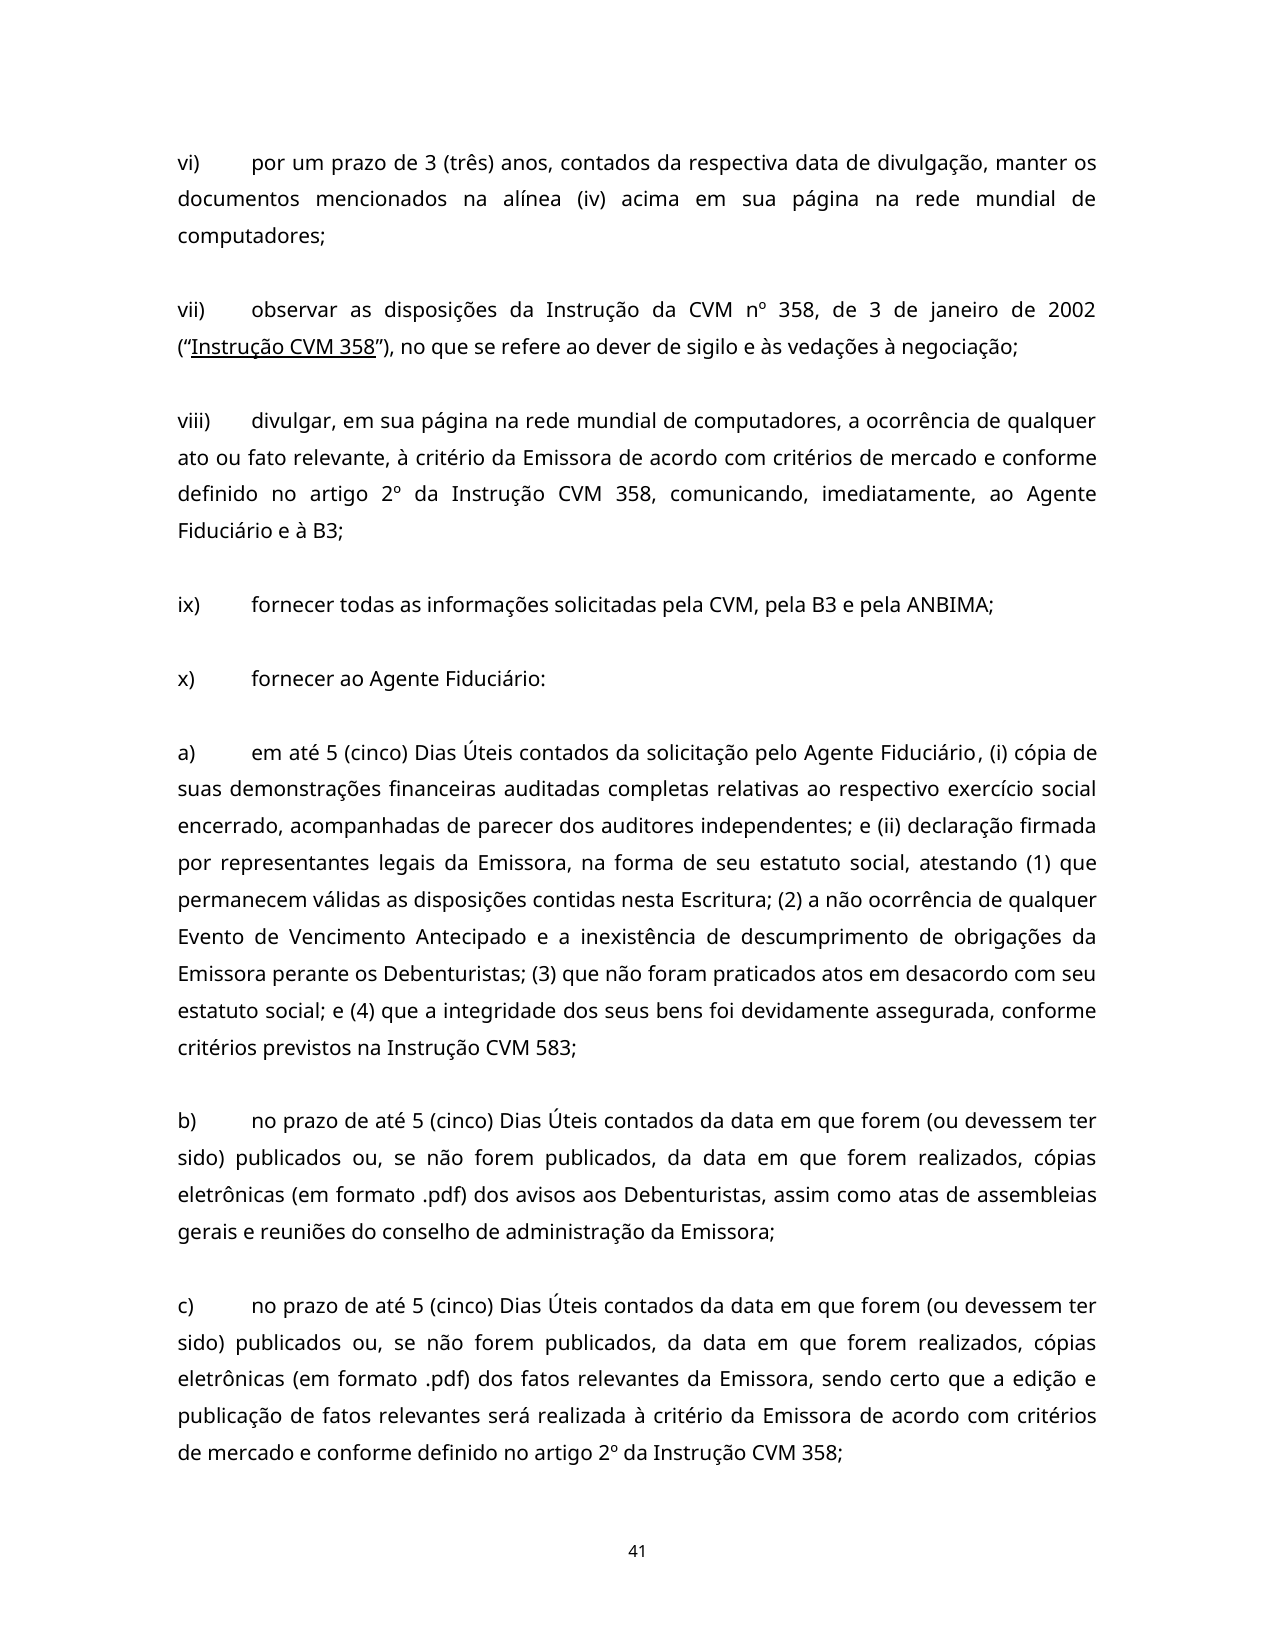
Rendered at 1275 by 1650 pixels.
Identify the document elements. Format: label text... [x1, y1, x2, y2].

list no prazo de até 5 (cinco) Dias Úteis contados da data em que forem (ou devessem ter sido) publicados ou, se não forem publicados, da data em que forem realizados, cópias eletrônicas (em formato .pdf) dos avisos aos Debenturistas, assim como atas de assembleias gerais e reuniões do conselho de administração da Emissora; [177, 1106, 1098, 1246]
list fornecer ao Agente Fiduciário: [177, 664, 1098, 692]
list por um prazo de 3 (três) anos, contados da respectiva data de divulgação, manter os documentos mencionados na alínea (iv) acima em sua página na rede mundial de computadores; [177, 148, 1098, 250]
list divulgar, em sua página na rede mundial de computadores, a ocorrência de qualquer ato ou fato relevante, à critério da Emissora de acordo com critérios de mercado e conforme definido no artigo 2º da Instrução CVM 358, comunicando, imediatamente, ao Agente Fiduciário e à B3; [177, 406, 1098, 545]
list fornecer todas as informações solicitadas pela CVM, pela B3 e pela ANBIMA; [177, 590, 1098, 619]
list no prazo de até 5 (cinco) Dias Úteis contados da data em que forem (ou devessem ter sido) publicados ou, se não forem publicados, da data em que forem realizados, cópias eletrônicas (em formato .pdf) dos fatos relevantes da Emissora, sendo certo que a edição e publicação de fatos relevantes será realizada à critério da Emissora de acordo com critérios de mercado e conforme definido no artigo 2º da Instrução CVM 358; [177, 1291, 1098, 1467]
list em até 5 (cinco) Dias Úteis contados da solicitação pelo Agente Fiduciário, (i) cópia de suas demonstrações financeiras auditadas completas relativas ao respectivo exercício social encerrado, acompanhadas de parecer dos auditores independentes; e (ii) declaração firmada por representantes legais da Emissora, na forma de seu estatuto social, atestando (1) que permanecem válidas as disposições contidas nesta Escritura; (2) a não ocorrência de qualquer Evento de Vencimento Antecipado e a inexistência de descumprimento de obrigações da Emissora perante os Debenturistas; (3) que não foram praticados atos em desacordo com seu estatuto social; e (4) que a integridade dos seus bens foi devidamente assegurada, conforme critérios previstos na Instrução CVM 583; [177, 738, 1098, 1061]
list observar as disposições da Instrução da CVM nº 358, de 3 de janeiro de 2002 (“Instrução CVM 358”), no que se refere ao dever de sigilo e às vedações à negociação; [177, 295, 1098, 361]
